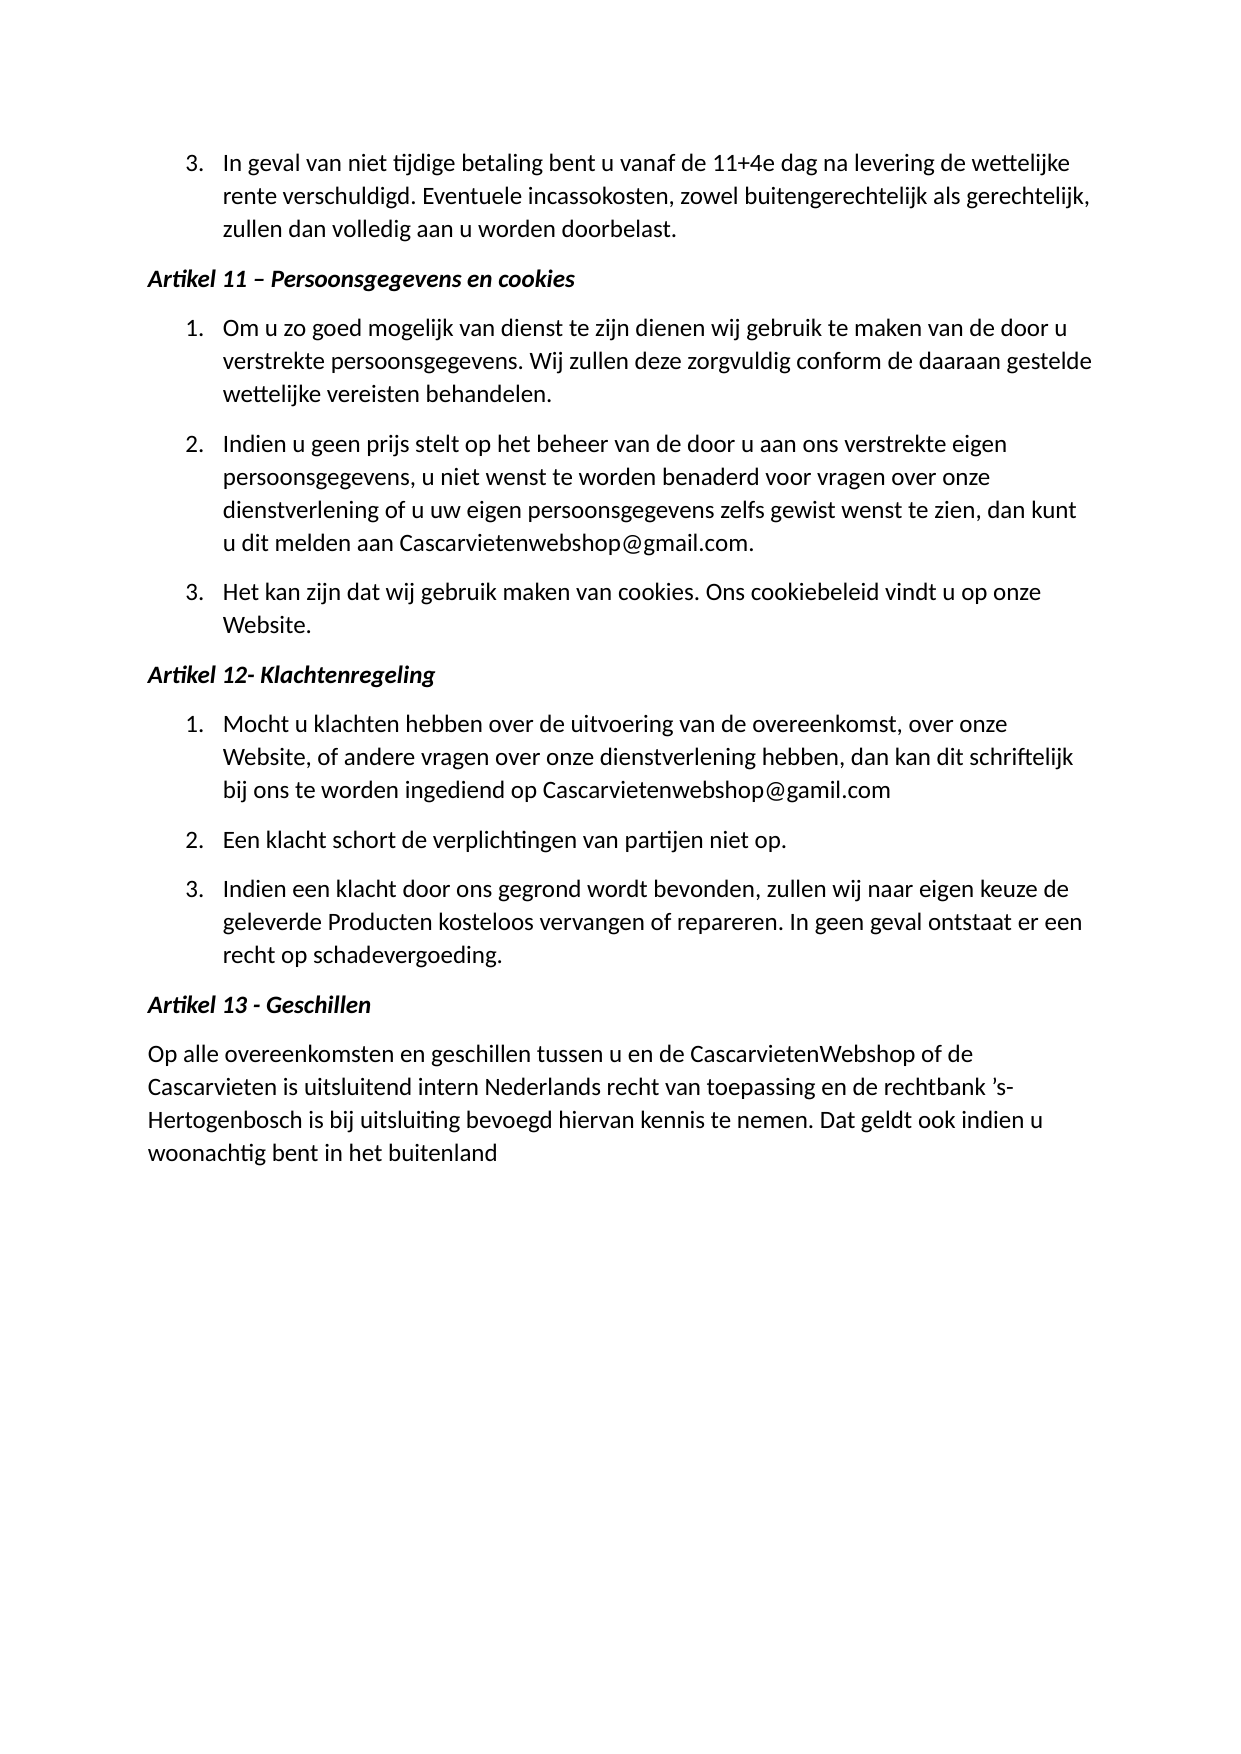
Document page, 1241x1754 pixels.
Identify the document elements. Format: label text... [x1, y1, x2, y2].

list Mocht u klachten hebben over de uitvoering van de overeenkomst, over onze Website, of andere vragen over onze dienstverlening hebben, dan kan dit schriftelijk bij ons te worden ingediend op Cascarvietenwebshop@gamil.com [185, 708, 1093, 805]
text Artikel 12- Klachtenregeling [148, 659, 1093, 689]
text Artikel 13 - Geschillen [148, 989, 1093, 1019]
list Het kan zijn dat wij gebruik maken van cookies. Ons cookiebeleid vindt u op onze Website. [185, 576, 1093, 640]
text Op alle overeenkomsten en geschillen tussen u en de CascarvietenWebshop of de Cascarvieten is uitsluitend intern Nederlands recht van toepassing en de rechtbank ’s-Hertogenbosch is bij uitsluiting bevoegd hiervan kennis te nemen. Dat geldt ook indien u woonachtig bent in het buitenland [148, 1038, 1093, 1168]
text Artikel 11 – Persoonsgegevens en cookies [148, 263, 1093, 293]
list In geval van niet tijdige betaling bent u vanaf de 11+4e dag na levering de wettelijke rente verschuldigd. Eventuele incassokosten, zowel buitengerechtelijk als gerechtelijk, zullen dan volledig aan u worden doorbelast. [185, 148, 1093, 244]
list Een klacht schort de verplichtingen van partijen niet op. [185, 824, 1093, 854]
list Indien u geen prijs stelt op het beheer van de door u aan ons verstrekte eigen persoonsgegevens, u niet wenst te worden benaderd voor vragen over onze dienstverlening of u uw eigen persoonsgegevens zelfs gewist wenst te zien, dan kunt u dit melden aan Cascarvietenwebshop@gmail.com. [185, 428, 1093, 557]
list Om u zo goed mogelijk van dienst te zijn dienen wij gebruik te maken van de door u verstrekte persoonsgegevens. Wij zullen deze zorgvuldig conform de daaraan gestelde wettelijke vereisten behandelen. [185, 313, 1093, 409]
list Indien een klacht door ons gegrond wordt bevonden, zullen wij naar eigen keuze de geleverde Producten kosteloos vervangen of repareren. In geen geval ontstaat er een recht op schadevergoeding. [185, 873, 1093, 970]
